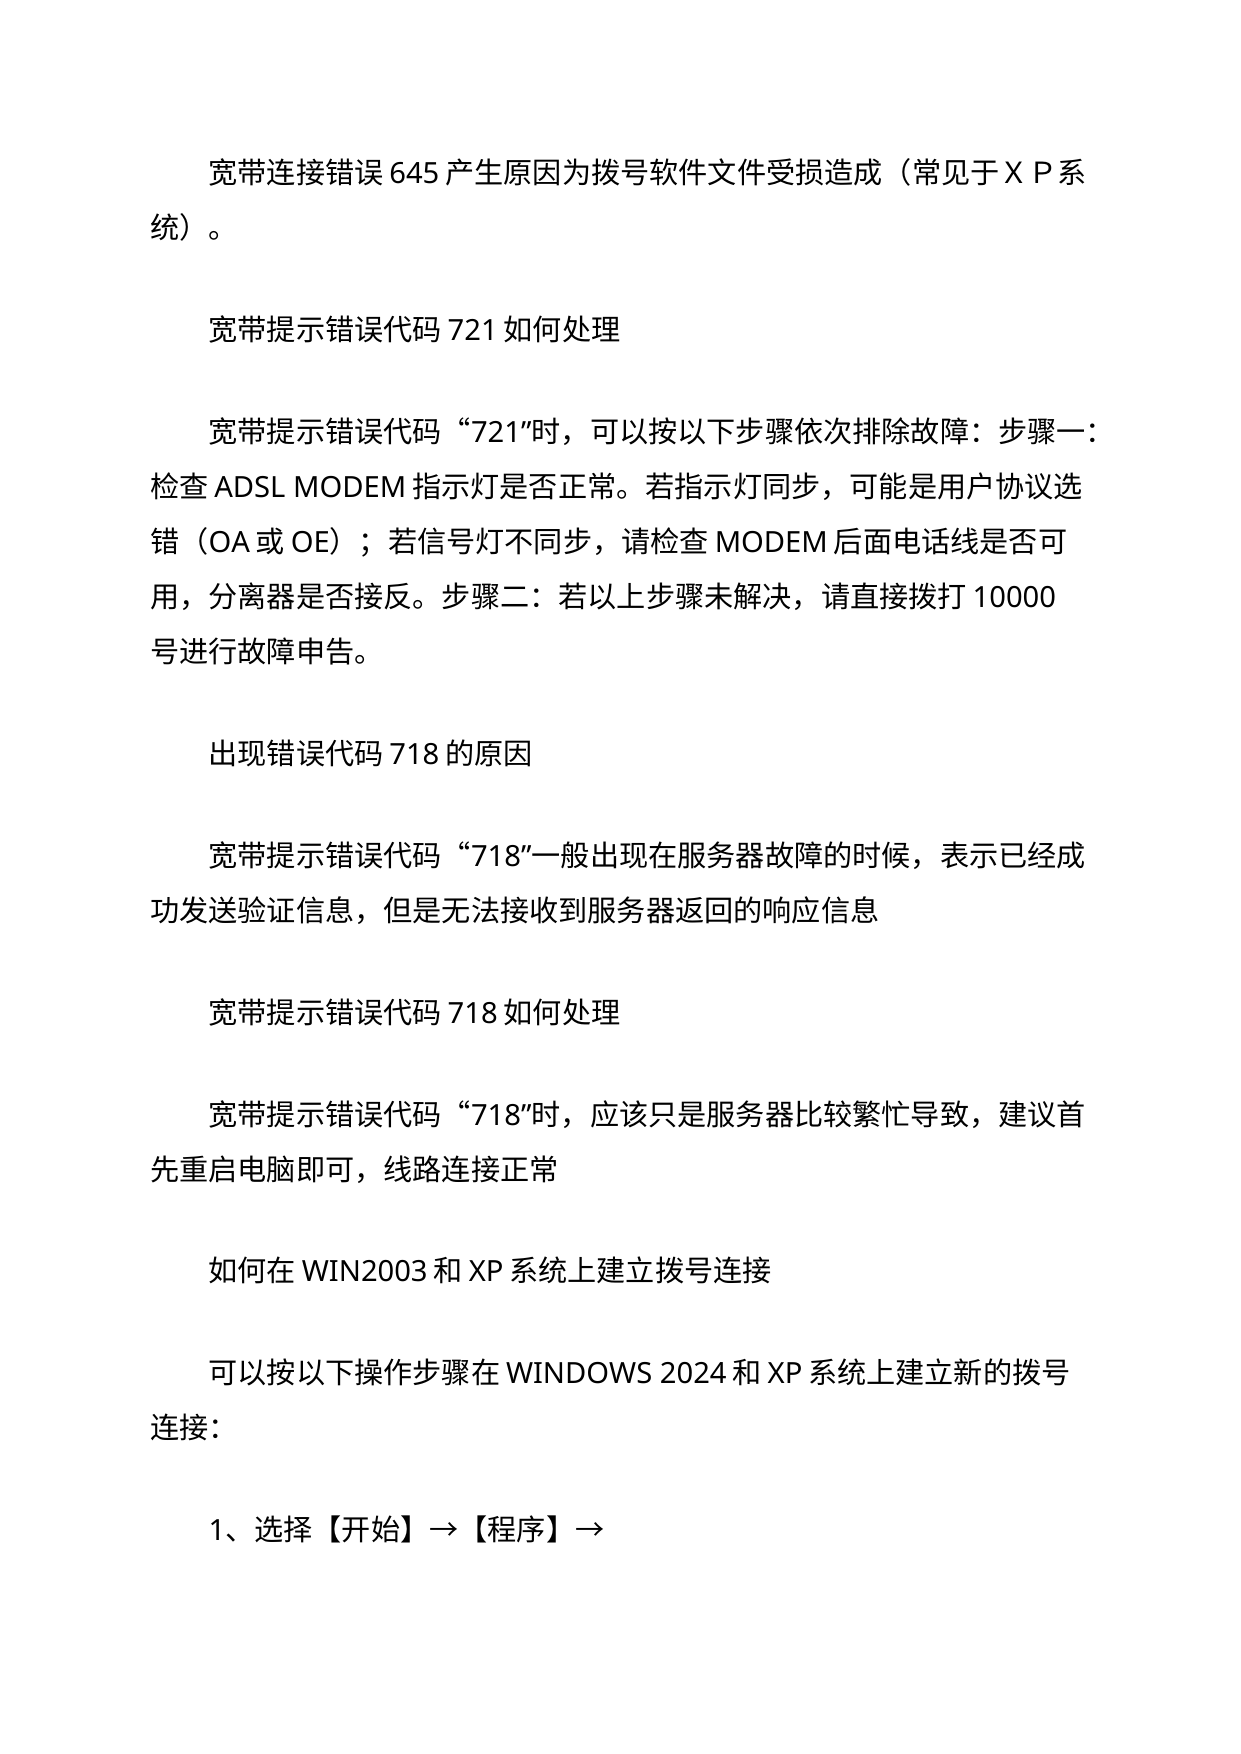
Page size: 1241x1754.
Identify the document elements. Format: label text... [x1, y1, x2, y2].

text 如何在WIN2003和XP系统上建立拨号连接 [150, 1248, 1090, 1290]
text 宽带连接错误645产生原因为拨号软件文件受损造成（常见于ＸＰ系统）。 [150, 150, 1090, 247]
text 宽带提示错误代码“721”时，可以按以下步骤依次排除故障：步骤一：检查ADSL MODEM指示灯是否正常。若指示灯同步，可能是用户协议选错（OA或OE）；若信号灯不同步，请检查MODEM后面电话线是否可用，分离器是否接反。步骤二：若以上步骤未解决，请直接拨打10000号进行故障申告。 [150, 409, 1090, 671]
text 宽带提示错误代码721如何处理 [150, 307, 1090, 349]
text 出现错误代码718的原因 [150, 731, 1090, 773]
text 宽带提示错误代码“718”一般出现在服务器故障的时候，表示已经成功发送验证信息，但是无法接收到服务器返回的响应信息 [150, 832, 1090, 930]
text 1、选择【开始】→【程序】→ [150, 1507, 1090, 1549]
text 宽带提示错误代码“718”时，应该只是服务器比较繁忙导致，建议首先重启电脑即可，线路连接正常 [150, 1091, 1090, 1188]
text 宽带提示错误代码718如何处理 [150, 989, 1090, 1032]
text 可以按以下操作步骤在WINDOWS 2024和XP系统上建立新的拨号连接： [150, 1350, 1090, 1447]
